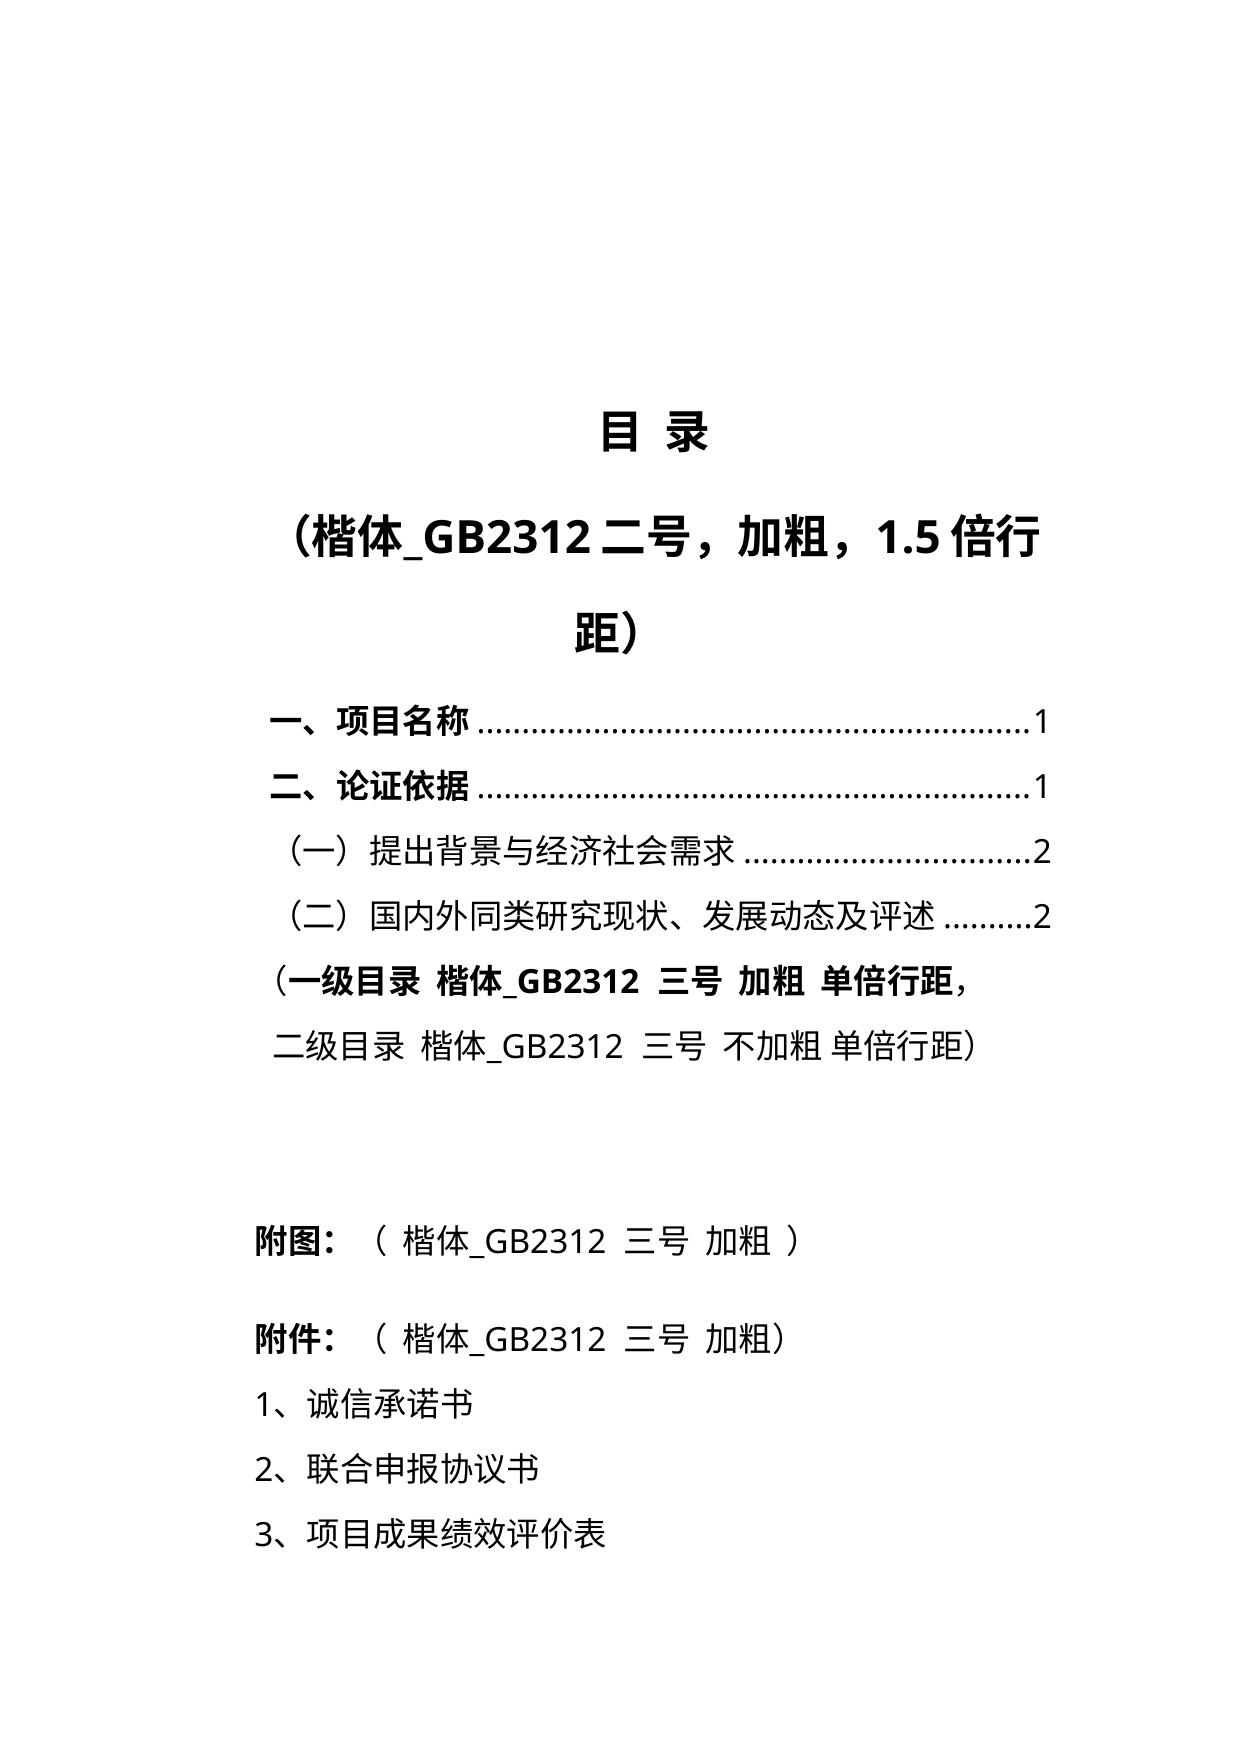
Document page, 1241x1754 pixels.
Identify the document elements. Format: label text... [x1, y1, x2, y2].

text （二）国内外同类研究现状、发展动态及评述 2 [211, 882, 1053, 947]
text （楷体_GB2312二号，加粗，1.5倍行距） [187, 484, 1053, 679]
text 2、联合申报协议书 [187, 1434, 1053, 1499]
text 附件：（ 楷体_GB2312 三号 加粗） [187, 1304, 1053, 1369]
text （一）提出背景与经济社会需求 2 [211, 817, 1053, 882]
text （一级目录 楷体_GB2312 三号 加粗 单倍行距， [187, 947, 1053, 1012]
text 一、项目名称 1 [211, 687, 1053, 752]
text 目 录 [187, 379, 1053, 477]
text 二、论证依据 1 [211, 752, 1053, 817]
text 二级目录 楷体_GB2312 三号 不加粗 单倍行距） [187, 1012, 1053, 1077]
text 1、诚信承诺书 [187, 1369, 1053, 1434]
text 附图：（ 楷体_GB2312 三号 加粗 ） [187, 1207, 1053, 1272]
text 3、项目成果绩效评价表 [187, 1499, 1053, 1564]
